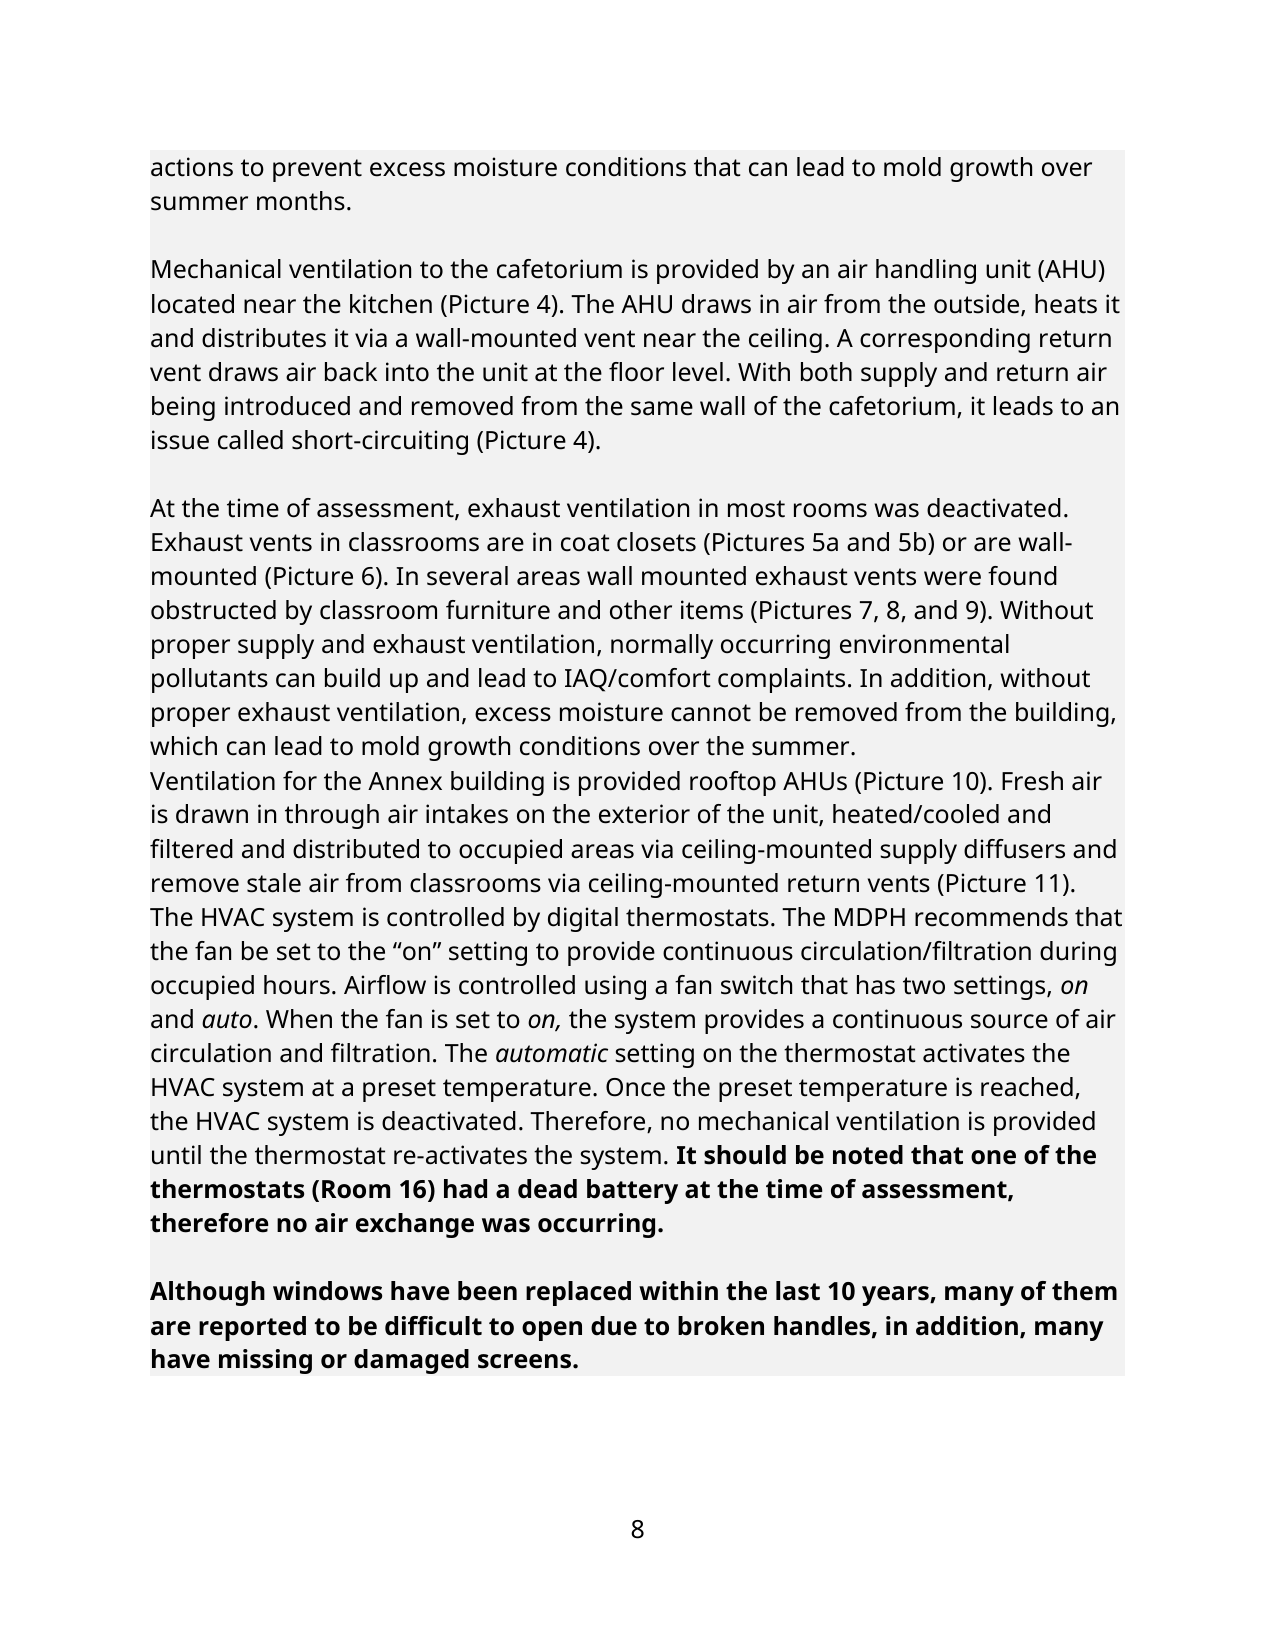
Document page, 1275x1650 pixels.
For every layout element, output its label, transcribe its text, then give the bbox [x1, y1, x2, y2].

text At the time of assessment, exhaust ventilation in most rooms was deactivated. Exhaust vents in classrooms are in coat closets (Pictures 5a and 5b) or are wall-mounted (Picture 6). In several areas wall mounted exhaust vents were found obstructed by classroom furniture and other items (Pictures 7, 8, and 9). Without proper supply and exhaust ventilation, normally occurring environmental pollutants can build up and lead to IAQ/comfort complaints. In addition, without proper exhaust ventilation, excess moisture cannot be removed from the building, which can lead to mold growth conditions over the summer. [150, 491, 1125, 763]
text Mechanical ventilation to the cafetorium is provided by an air handling unit (AHU) located near the kitchen (Picture 4). The AHU draws in air from the outside, heats it and distributes it via a wall-mounted vent near the ceiling. A corresponding return vent draws air back into the unit at the floor level. With both supply and return air being introduced and removed from the same wall of the cafetorium, it leads to an issue called short-circuiting (Picture 4). [150, 252, 1125, 457]
text Ventilation for the Annex building is provided rooftop AHUs (Picture 10). Fresh air is drawn in through air intakes on the exterior of the unit, heated/cooled and filtered and distributed to occupied areas via ceiling-mounted supply diffusers and remove stale air from classrooms via ceiling-mounted return vents (Picture 11). The HVAC system is controlled by digital thermostats. The MDPH recommends that the fan be set to the “on” setting to provide continuous circulation/filtration during occupied hours. Airflow is controlled using a fan switch that has two settings, on and auto. When the fan is set to on, the system provides a continuous source of air circulation and filtration. The automatic setting on the thermostat activates the HVAC system at a preset temperature. Once the preset temperature is reached, the HVAC system is deactivated. Therefore, no mechanical ventilation is provided until the thermostat re-activates the system. It should be noted that one of the thermostats (Room 16) had a dead battery at the time of assessment, therefore no air exchange was occurring. [150, 763, 1125, 1240]
text Although windows have been replaced within the last 10 years, many of them are reported to be difficult to open due to broken handles, in addition, many have missing or damaged screens. [150, 1274, 1125, 1376]
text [150, 150, 1125, 218]
